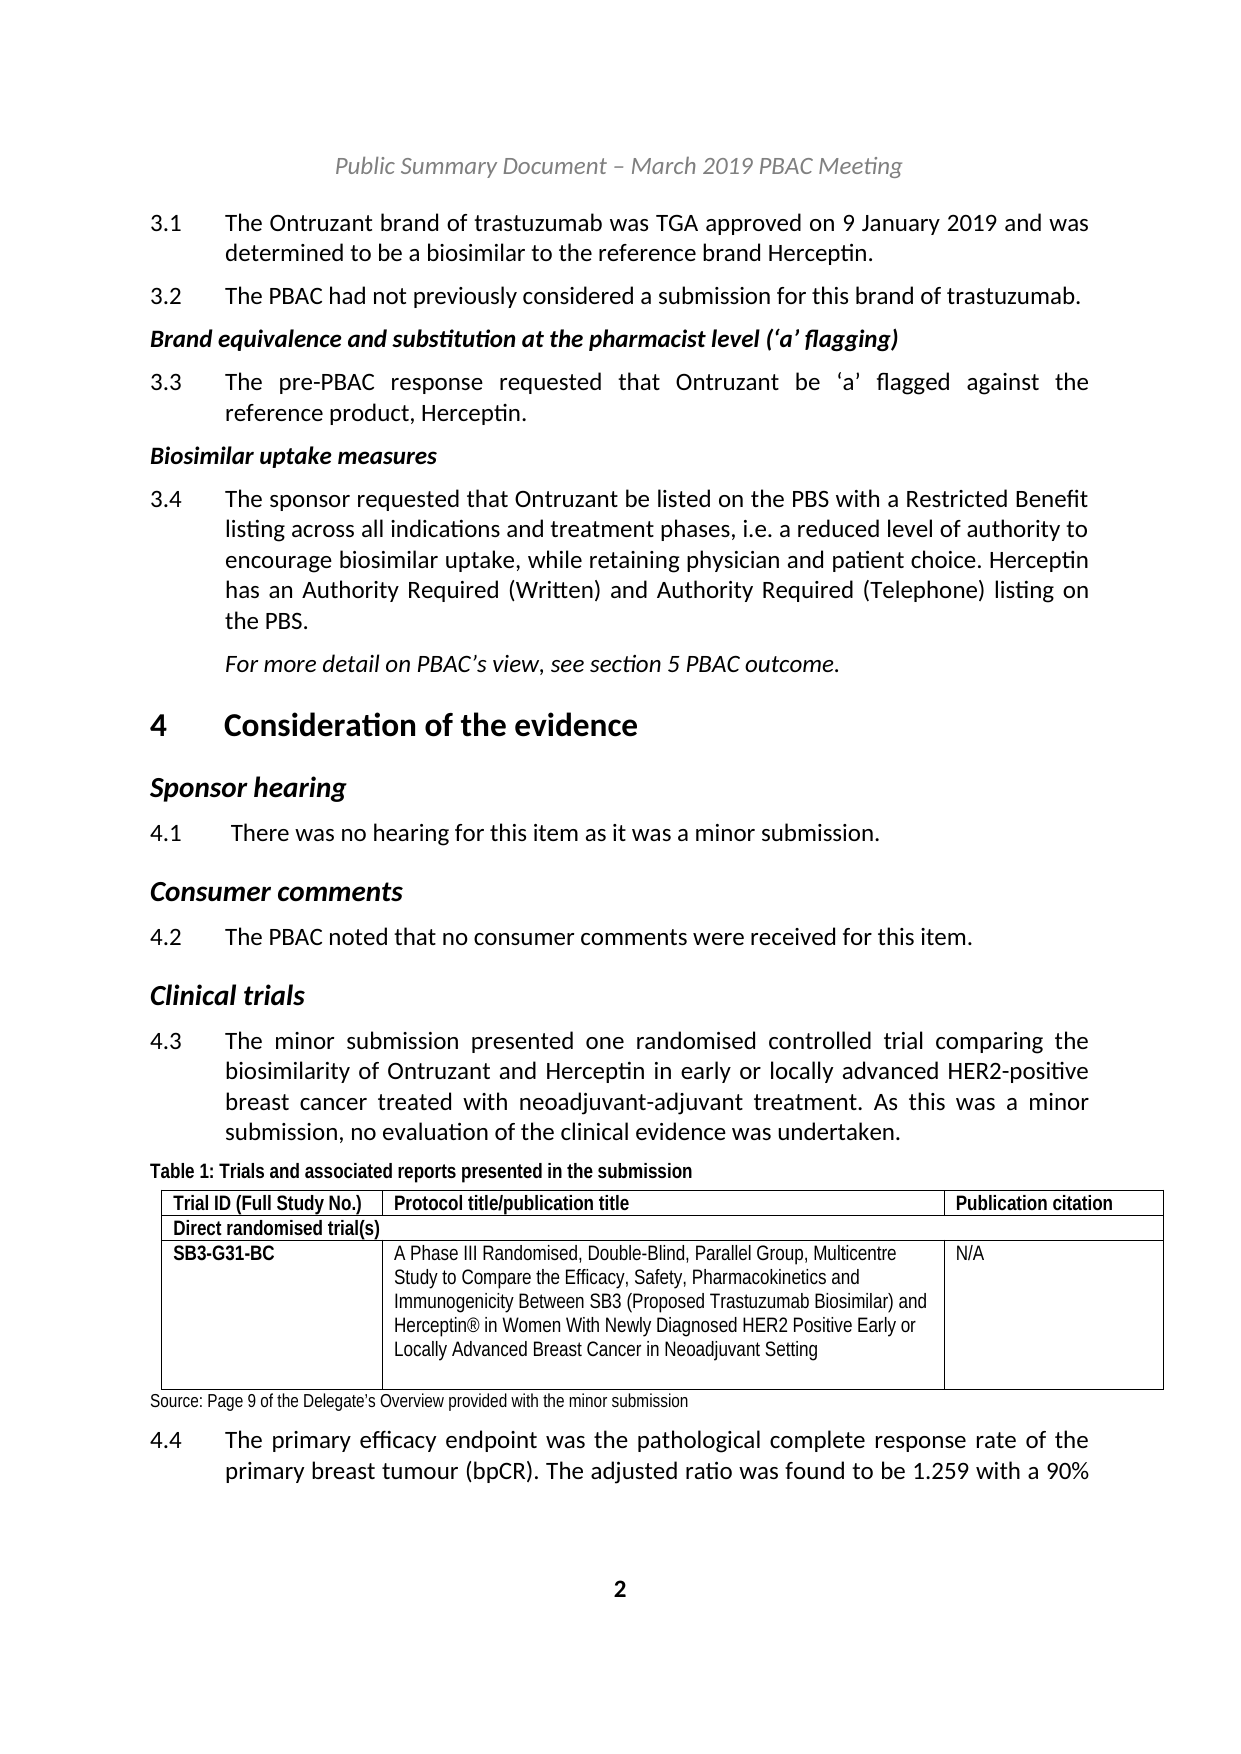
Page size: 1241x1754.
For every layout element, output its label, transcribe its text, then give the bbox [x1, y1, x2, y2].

subtitle Consumer comments [150, 873, 1090, 909]
subtitle Sponsor hearing [150, 769, 1090, 805]
subtitle Consideration of the evidence [150, 704, 1090, 744]
list The PBAC noted that no consumer comments were received for this item. [150, 921, 1090, 952]
table_cell SB3-G31-BC [162, 1241, 382, 1389]
list Table 1: Trials and associated reports presented in the submission [150, 1159, 1090, 1183]
list The pre-PBAC response requested that Ontruzant be ‘a’ flagged against the reference product, Herceptin. [150, 366, 1090, 427]
list There was no hearing for this item as it was a minor submission. [150, 817, 1090, 848]
list The Ontruzant brand of trastuzumab was TGA approved on 9 January 2019 and was determined to be a biosimilar to the reference brand Herceptin. [150, 207, 1090, 268]
text Brand equivalence and substitution at the pharmacist level (‘a’ flagging) [150, 323, 1090, 354]
list The PBAC had not previously considered a submission for this brand of trastuzumab. [150, 280, 1090, 311]
table_cell Direct randomised trial(s) [162, 1216, 1163, 1239]
subtitle Biosimilar uptake measures [150, 440, 1090, 471]
table_cell A Phase III Randomised, Double-Blind, Parallel Group, Multicentre Study to Compare the Efficacy, Safety, Pharmacokinetics and Immunogenicity Between SB3 (Proposed Trastuzumab Biosimilar) and Herceptin® in Women With Newly Diagnosed HER2 Positive Early or Locally Advanced Breast Cancer in Neoadjuvant Setting [383, 1241, 944, 1389]
text Source: Page 9 of the Delegate’s Overview provided with the minor submission [150, 1390, 1090, 1412]
list For more detail on PBAC’s view, see section 5 PBAC outcome. [225, 648, 1090, 679]
list The minor submission presented one randomised controlled trial comparing the biosimilarity of Ontruzant and Herceptin in early or locally advanced HER2-positive breast cancer treated with neoadjuvant-adjuvant treatment. As this was a minor submission, no evaluation of the clinical evidence was undertaken. [150, 1025, 1090, 1147]
table_header Publication citation [945, 1191, 1163, 1214]
list The sponsor requested that Ontruzant be listed on the PBS with a Restricted Benefit listing across all indications and treatment phases, i.e. a reduced level of authority to encourage biosimilar uptake, while retaining physician and patient choice. Herceptin has an Authority Required (Written) and Authority Required (Telephone) listing on the PBS. [150, 483, 1090, 636]
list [150, 1424, 1090, 1485]
table_cell N/A [945, 1241, 1163, 1389]
table_header Trial ID (Full Study No.) [162, 1191, 382, 1214]
table_header Protocol title/publication title [383, 1191, 944, 1214]
subtitle Clinical trials [150, 977, 1090, 1012]
